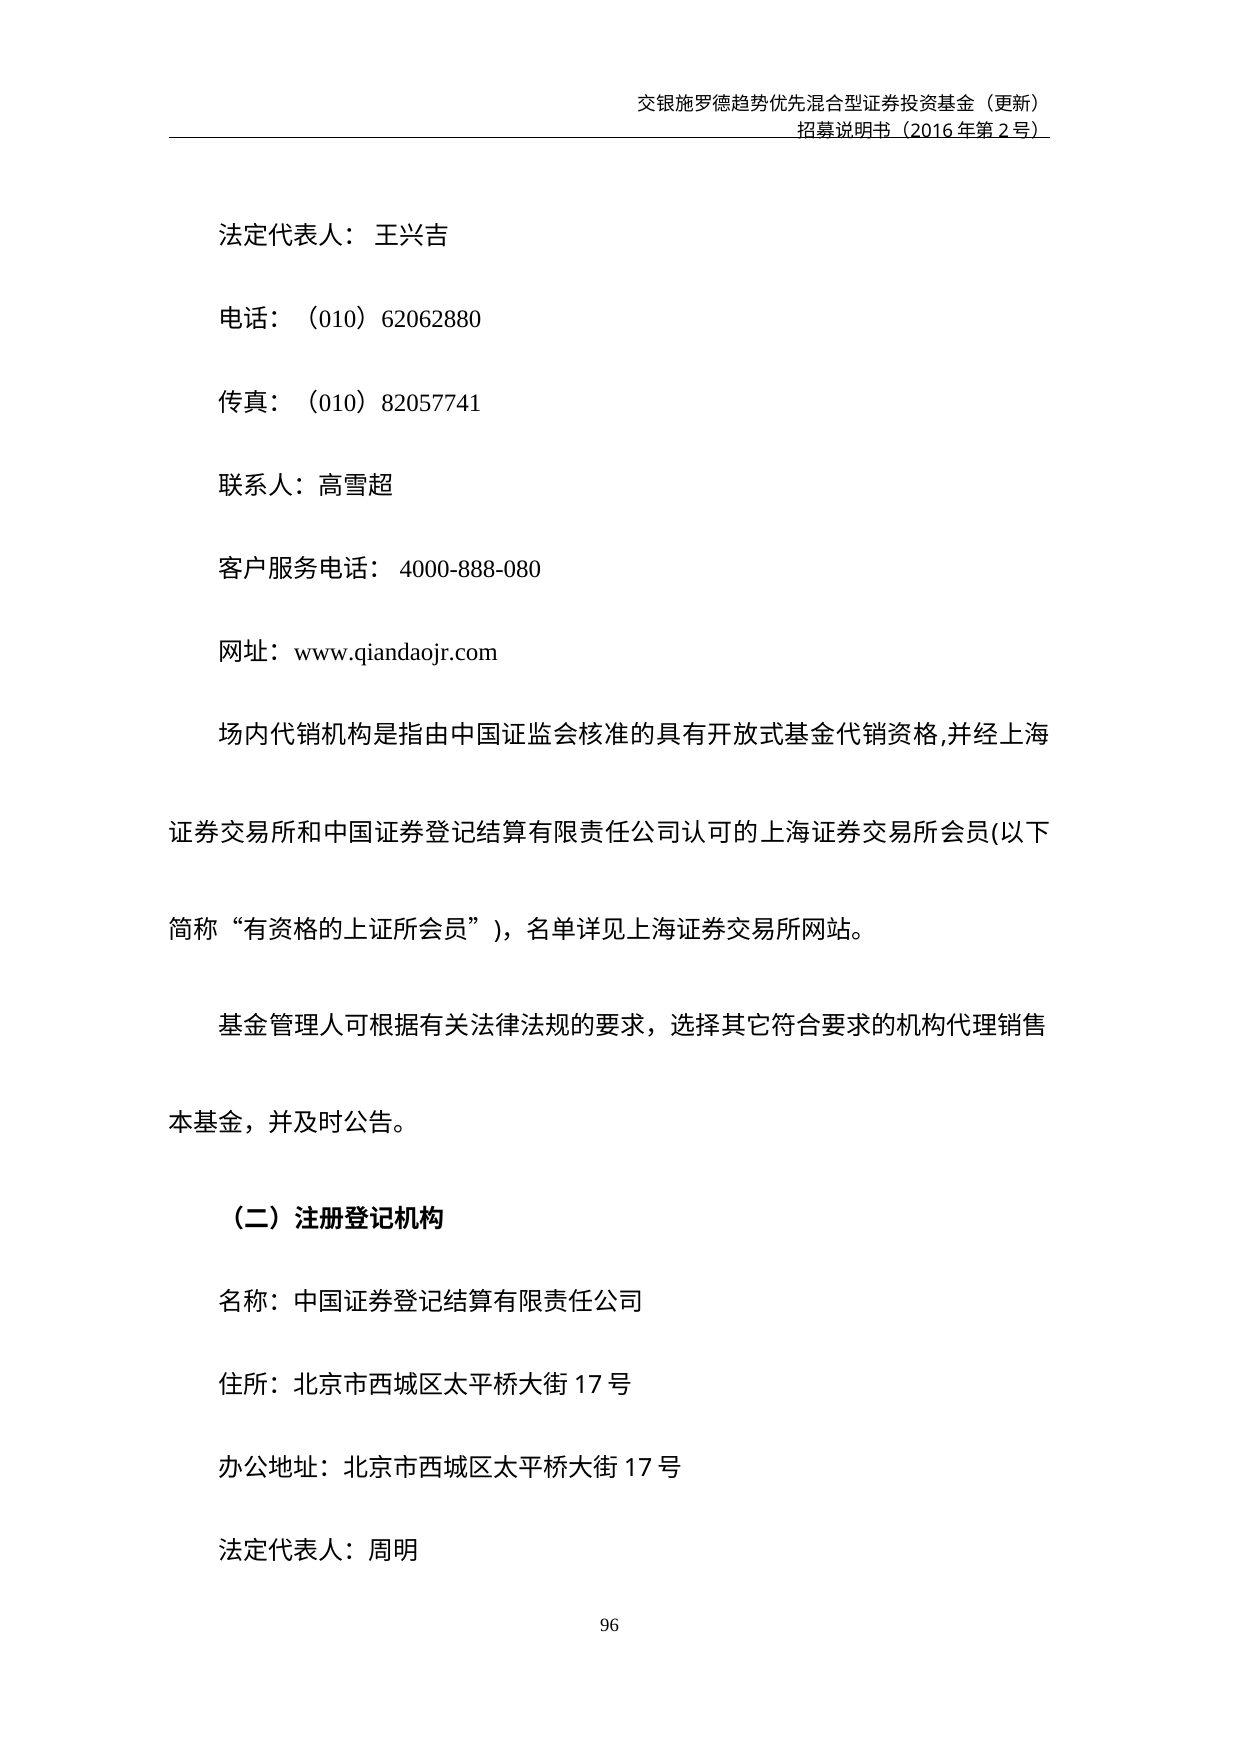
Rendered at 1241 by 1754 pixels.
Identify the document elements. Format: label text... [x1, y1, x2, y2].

text 名称：中国证券登记结算有限责任公司 [169, 1267, 1068, 1332]
text 网址：www.qiandaojr.com [169, 617, 1050, 682]
text 基金管理人可根据有关法律法规的要求，选择其它符合要求的机构代理销售本基金，并及时公告。 [169, 991, 1050, 1153]
text 传真：（010）82057741 [169, 368, 1050, 433]
text 客户服务电话： 4000-888-080 [169, 534, 1050, 599]
text 电话：（010）62062880 [169, 284, 1050, 349]
text 住所：北京市西城区太平桥大街17号 [169, 1350, 1068, 1415]
text 法定代表人：周明 [169, 1516, 1068, 1581]
text 办公地址：北京市西城区太平桥大街17号 [169, 1433, 1068, 1498]
text 法定代表人： 王兴吉 [169, 201, 1050, 266]
text （二）注册登记机构 [169, 1184, 1050, 1249]
text 联系人：高雪超 [169, 451, 1050, 516]
text 场内代销机构是指由中国证监会核准的具有开放式基金代销资格,并经上海证券交易所和中国证券登记结算有限责任公司认可的上海证券交易所会员(以下简称“有资格的上证所会员”)，名单详见上海证券交易所网站。 [169, 700, 1050, 960]
